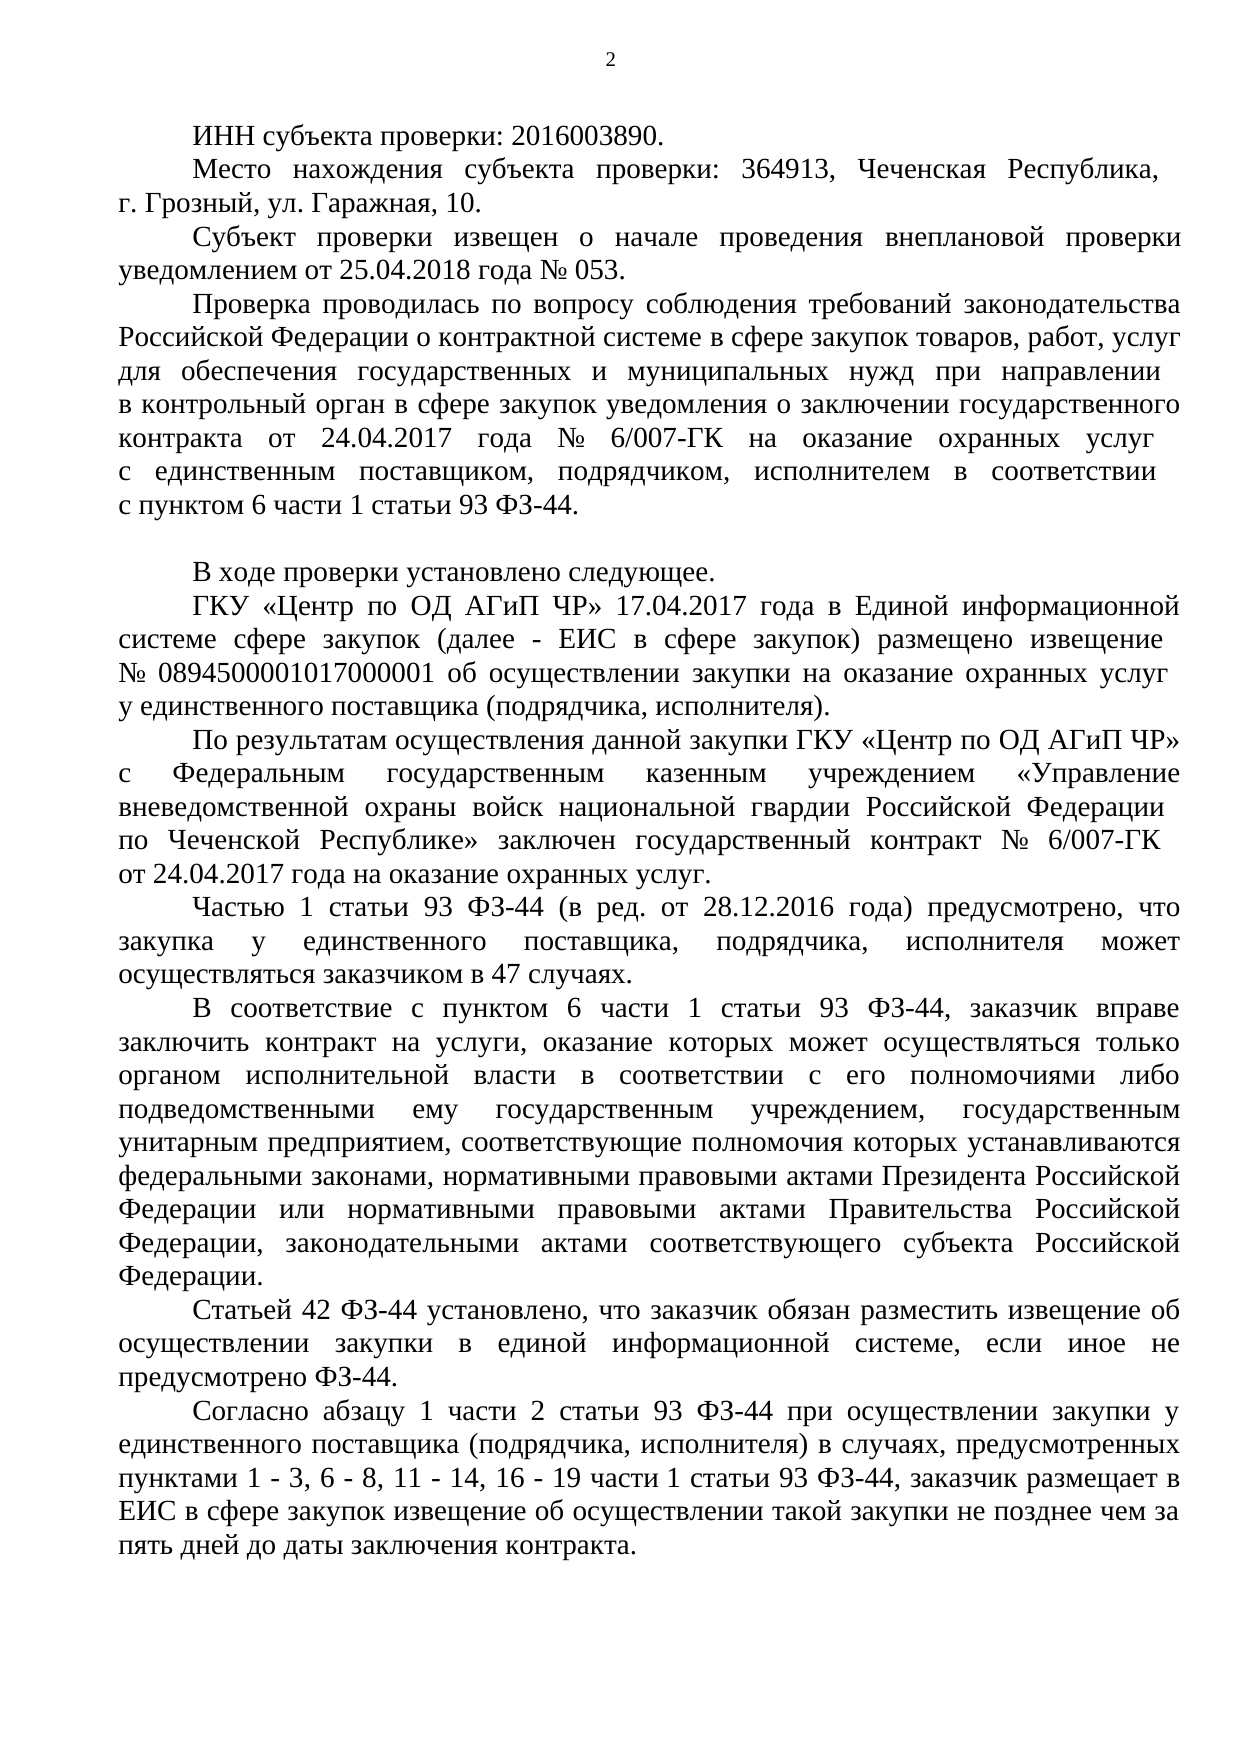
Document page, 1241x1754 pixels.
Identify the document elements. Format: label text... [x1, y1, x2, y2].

list Проверка проводилась по вопросу соблюдения требований законодательства Российской Федерации о контрактной системе в сфере закупок товаров, работ, услуг для обеспечения государственных и муниципальных нужд при направлении в контрольный орган в сфере закупок уведомления о заключении государственного контракта от 24.04.2017 года № 6/007-ГК на оказание охранных услуг с единственным поставщиком, подрядчиком, исполнителем в соответствии с пунктом 6 части 1 статьи 93 ФЗ-44. [118, 286, 1181, 521]
list ГКУ «Центр по ОД АГиП ЧР» 17.04.2017 года в Единой информационной системе сфере закупок (далее - ЕИС в сфере закупок) размещено извещение № 0894500001017000001 об осуществлении закупки на оказание охранных услуг у единственного поставщика (подрядчика, исполнителя). [118, 588, 1181, 722]
list В ходе проверки установлено следующее. [118, 554, 1181, 588]
text ИНН субъекта проверки: 2016003890. [118, 118, 1181, 152]
text Субъект проверки извещен о начале проведения внеплановой проверки уведомлением от 25.04.2018 года № 053. [118, 219, 1181, 286]
list Статьей 42 ФЗ-44 установлено, что заказчик обязан разместить извещение об осуществлении закупки в единой информационной системе, если иное не предусмотрено ФЗ-44. [118, 1292, 1181, 1393]
list Согласно абзацу 1 части 2 статьи 93 ФЗ-44 при осуществлении закупки у единственного поставщика (подрядчика, исполнителя) в случаях, предусмотренных пунктами 1 - 3, 6 - 8, 11 - 14, 16 - 19 части 1 статьи 93 ФЗ-44, заказчик размещает в ЕИС в сфере закупок извещение об осуществлении такой закупки не позднее чем за пять дней до даты заключения контракта. [118, 1393, 1181, 1560]
list По результатам осуществления данной закупки ГКУ «Центр по ОД АГиП ЧР» с Федеральным государственным казенным учреждением «Управление вневедомственной охраны войск национальной гвардии Российской Федерации по Чеченской Республике» заключен государственный контракт № 6/007-ГК от 24.04.2017 года на оказание охранных услуг. [118, 722, 1181, 889]
list В соответствие с пунктом 6 части 1 статьи 93 ФЗ-44, заказчик вправе заключить контракт на услуги, оказание которых может осуществляться только органом исполнительной власти в соответствии с его полномочиями либо подведомственными ему государственным учреждением, государственным унитарным предприятием, соответствующие полномочия которых устанавливаются федеральными законами, нормативными правовыми актами Президента Российской Федерации или нормативными правовыми актами Правительства Российской Федерации, законодательными актами соответствующего субъекта Российской Федерации. [118, 990, 1181, 1292]
text Место нахождения субъекта проверки: 364913, Чеченская Республика, г. Грозный, ул. Гаражная, 10. [118, 152, 1181, 219]
list Частью 1 статьи 93 ФЗ-44 (в ред. от 28.12.2016 года) предусмотрено, что закупка у единственного поставщика, подрядчика, исполнителя может осуществляться заказчиком в 47 случаях. [118, 889, 1181, 990]
